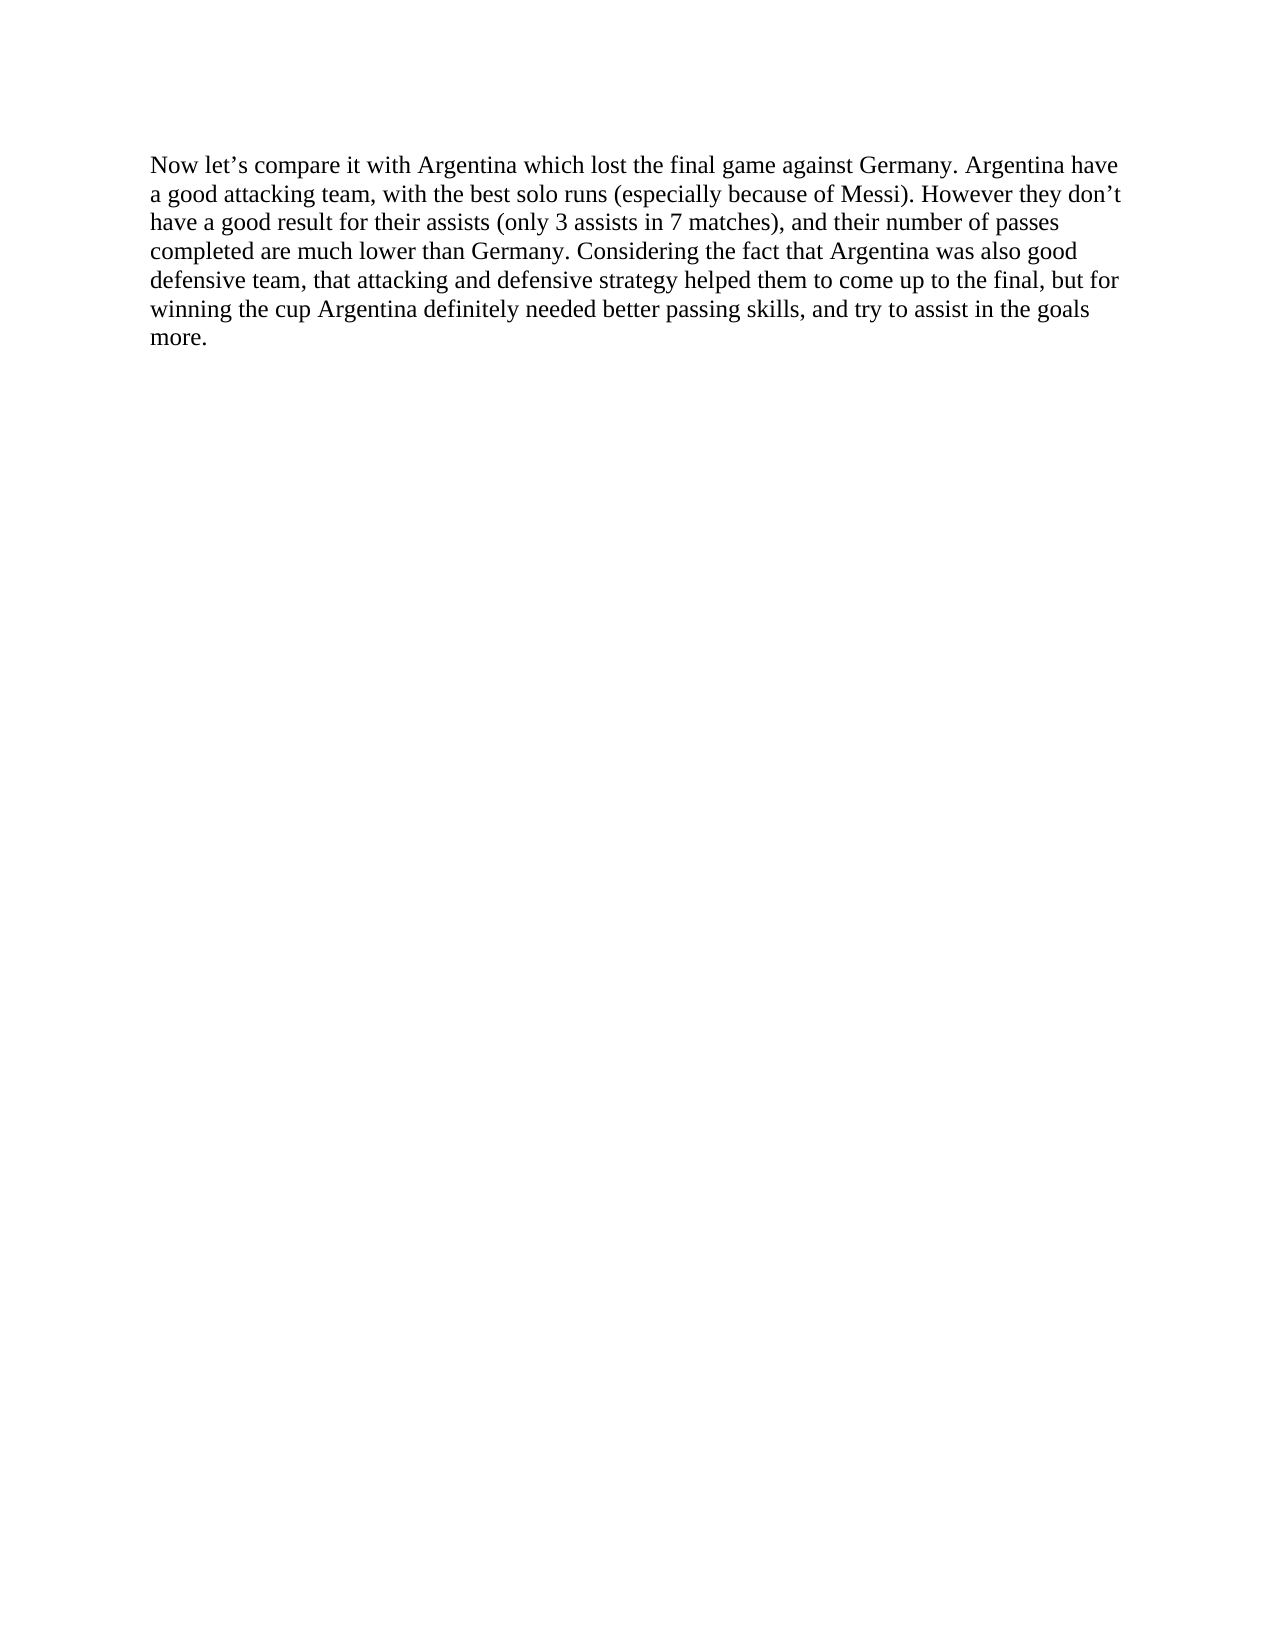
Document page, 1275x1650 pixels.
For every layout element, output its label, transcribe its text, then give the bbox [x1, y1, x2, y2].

text Now let’s compare it with Argentina which lost the final game against Germany. Argentina have a good attacking team, with the best solo runs (especially because of Messi). However they don’t have a good result for their assists (only 3 assists in 7 matches), and their number of passes completed are much lower than Germany. Considering the fact that Argentina was also good defensive team, that attacking and defensive strategy helped them to come up to the final, but for winning the cup Argentina definitely needed better passing skills, and try to assist in the goals more. [150, 150, 1125, 351]
